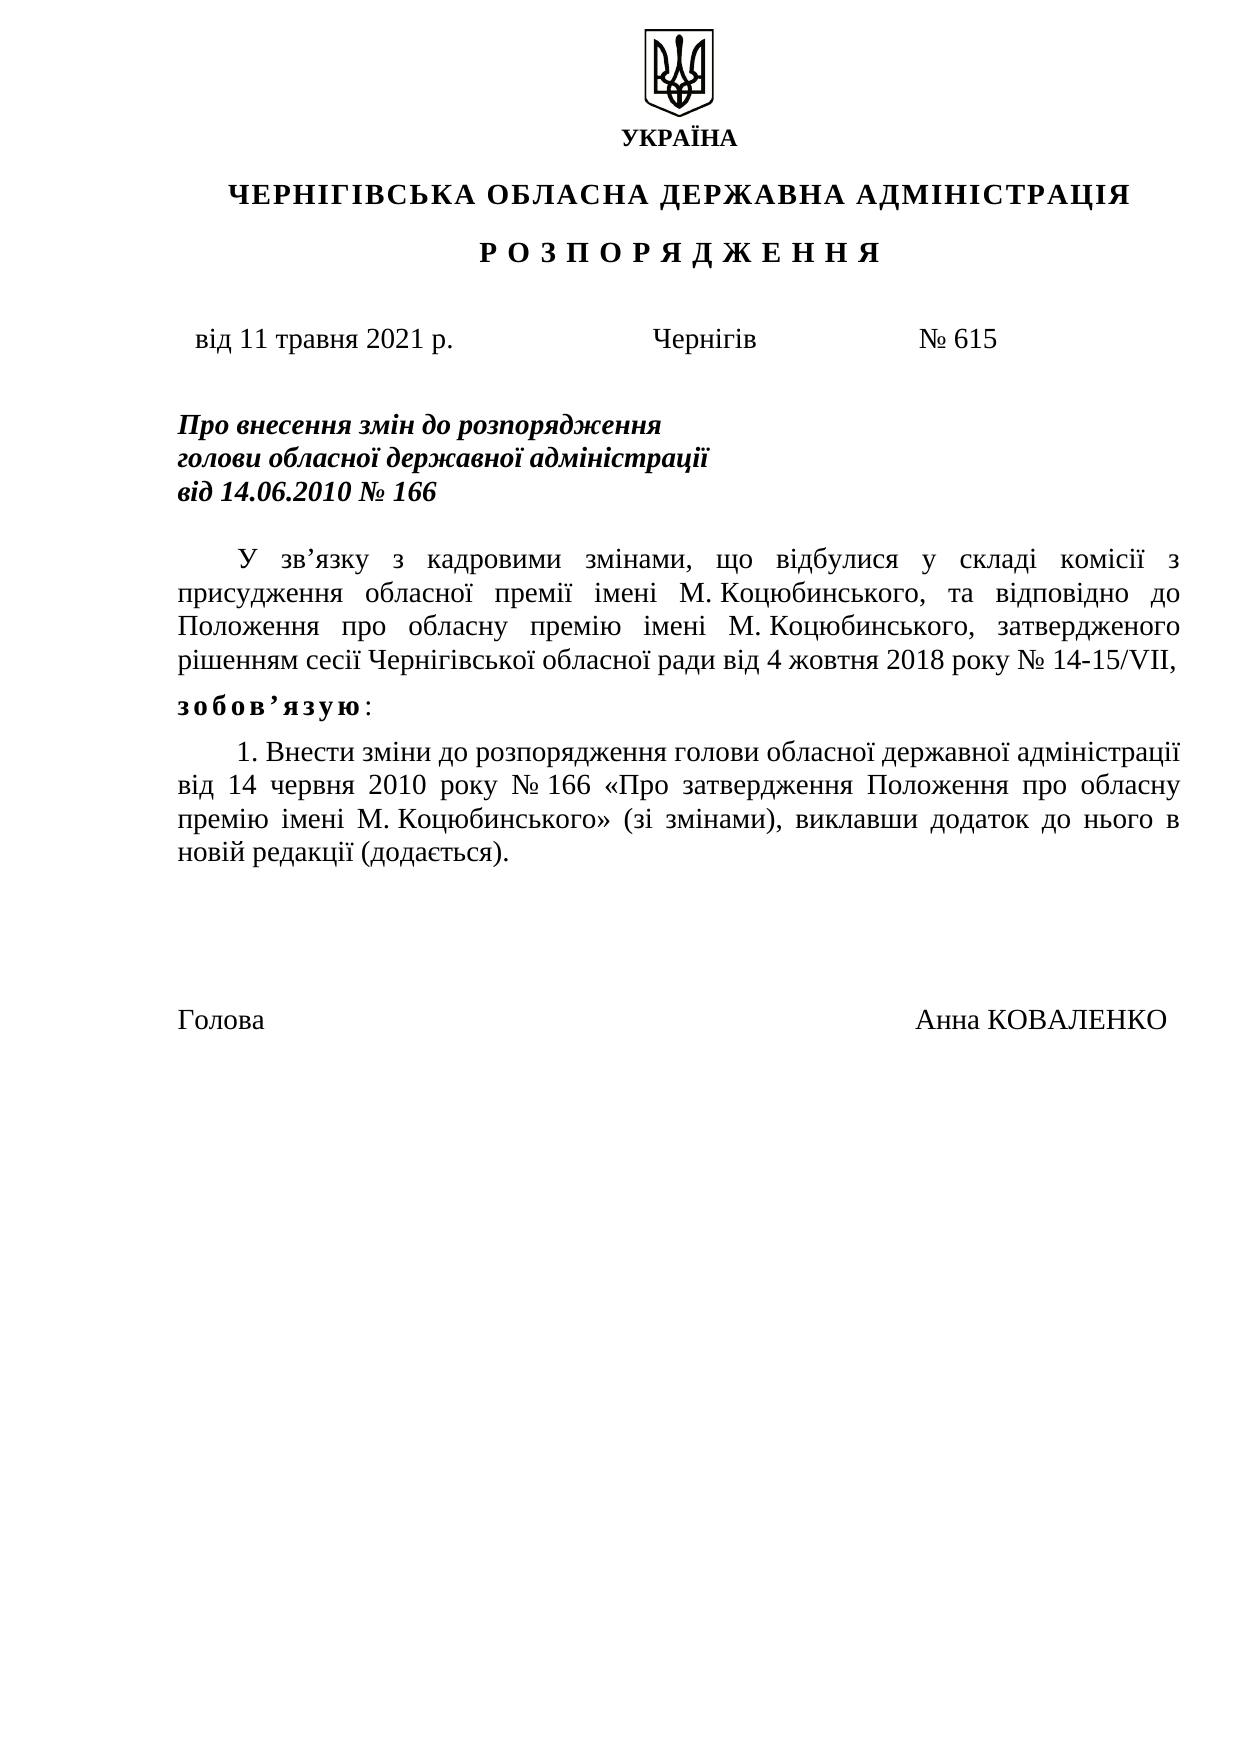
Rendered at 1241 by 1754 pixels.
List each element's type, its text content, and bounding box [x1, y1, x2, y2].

text РОЗПОРЯДЖЕННЯ [177, 236, 1181, 269]
text У зв’язку з кадровими змінами, що відбулися у складі комісії з присудження обласної премії імені М. Коцюбинського, та відповідно до Положення про обласну премію імені М. Коцюбинського, затвердженого рішенням сесії Чернігівської обласної ради від 4 жовтня 2018 року № 14-15/VІІ, [177, 541, 1181, 675]
picture [644, 29, 714, 117]
text від 14.06.2010 № 166 [177, 474, 1181, 508]
table_header від 11 травня 2021 р. [184, 309, 561, 373]
table_header Чернігів [561, 309, 848, 373]
text ЧЕРНІГІВСЬКА ОБЛАСНА ДЕРЖАВНА АДМІНІСТРАЦІЯ [177, 177, 1181, 211]
text Голова Анна КОВАЛЕНКО [177, 1002, 1181, 1036]
text 1. Внести зміни до розпорядження голови обласної державної адміністрації від 14 червня 2010 року № 166 «Про затвердження Положення про обласну премію імені М. Коцюбинського» (зі змінами), виклавши додаток до нього в новій редакції (додається). [177, 734, 1181, 868]
text УКРАЇНА [177, 123, 1181, 152]
text голови обласної державної адміністрації [177, 441, 1181, 474]
text Про внесення змін до розпорядження [177, 407, 1181, 441]
table_header № 615 [848, 309, 1181, 373]
text зобов’язую: [177, 688, 1181, 721]
